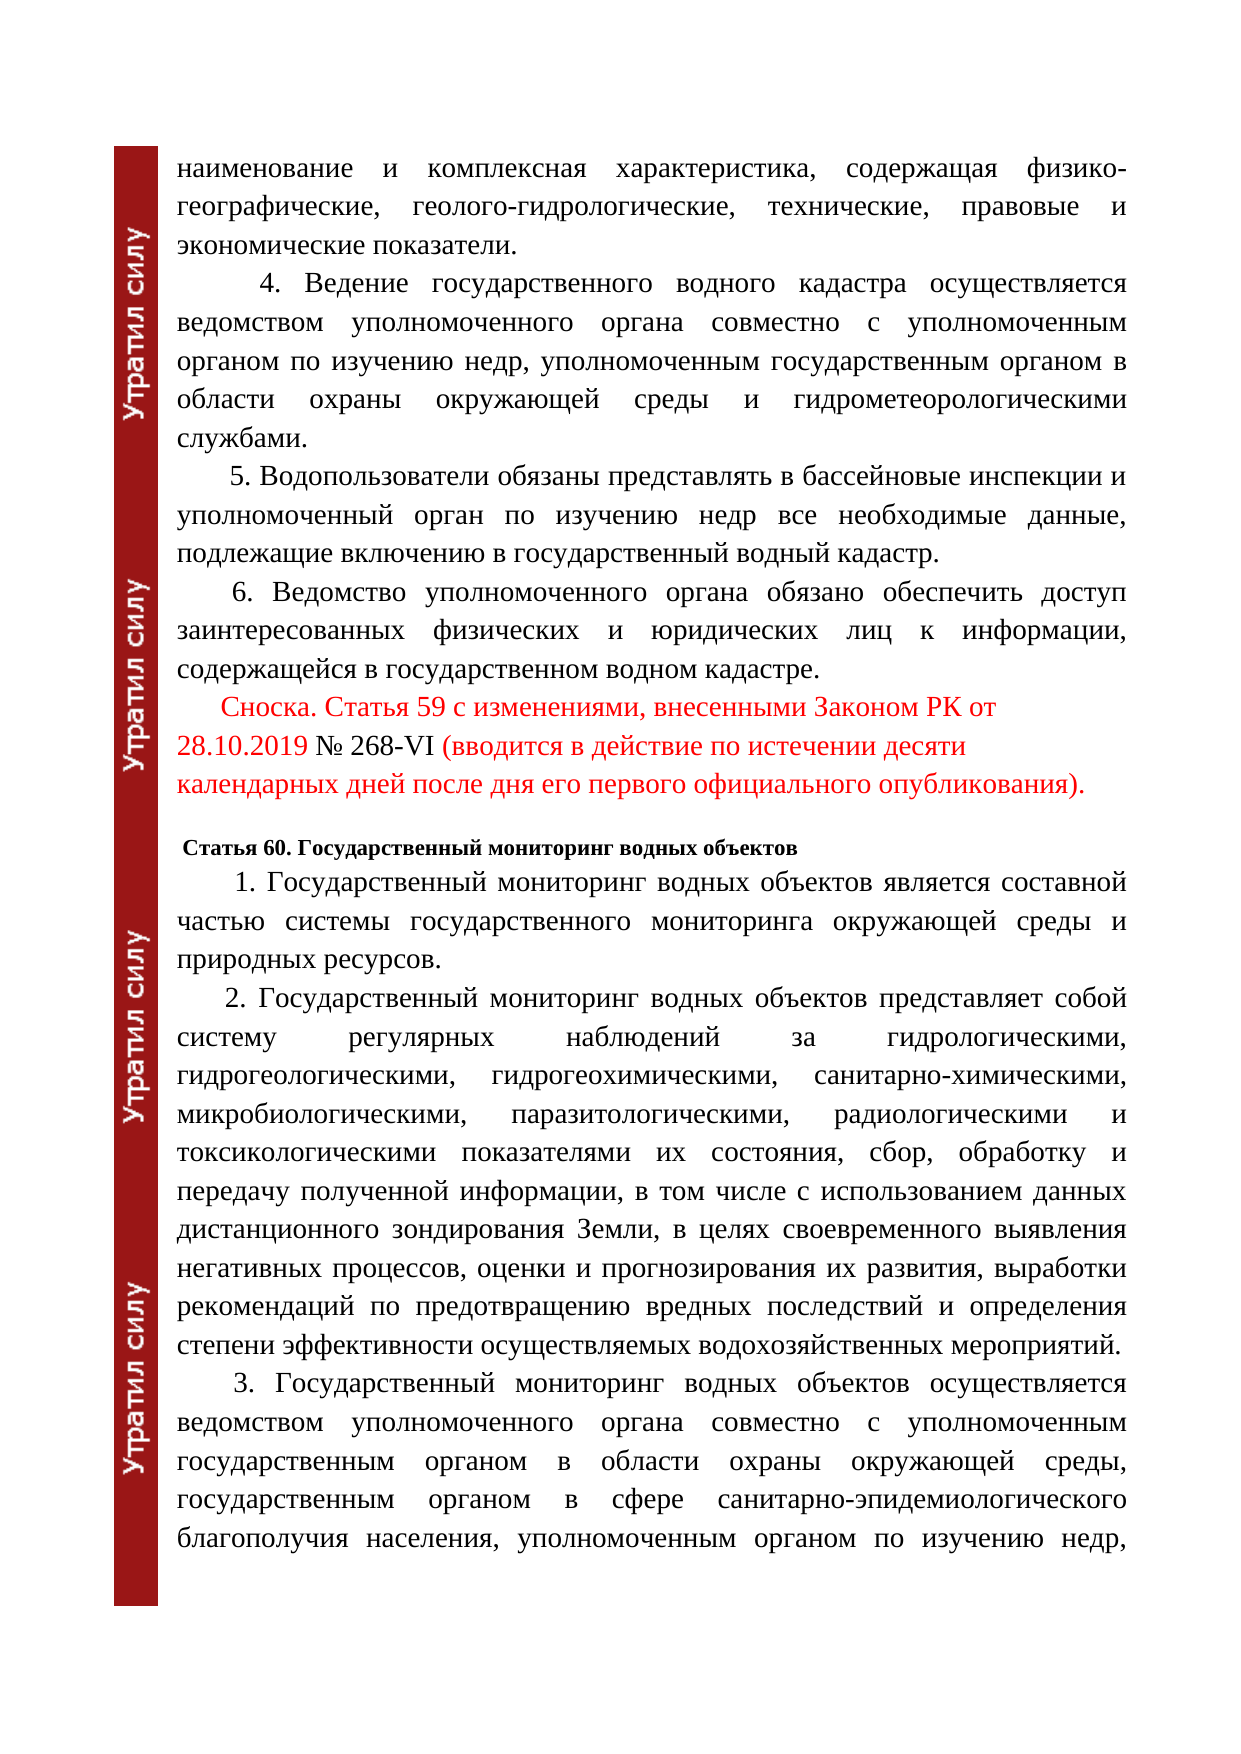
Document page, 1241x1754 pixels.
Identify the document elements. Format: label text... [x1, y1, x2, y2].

text Статья 60. Государственный мониторинг водных объектов [112, 834, 1128, 861]
picture [114, 569, 158, 574]
picture [114, 975, 158, 980]
text 1. Государственный мониторинг водных объектов является составной частью системы государственного мониторинга окружающей среды и природных ресурсов. [112, 864, 1128, 975]
picture [114, 684, 158, 689]
text 6. Ведомство уполномоченного органа обязано обеспечить доступ заинтересованных физических и юридических лиц к информации, содержащейся в государственном водном кадастре. [112, 574, 1128, 684]
picture [114, 146, 158, 150]
text 2. Государственный мониторинг водных объектов представляет собой систему регулярных наблюдений за гидрологическими, гидрогеологическими, гидрогеохимическими, санитарно-химическими, микробиологическими, паразитологическими, радиологическими и токсикологическими показателями их состояния, сбор, обработку и передачу полученной информации, в том числе с использованием данных дистанционного зондирования Земли, в целях своевременного выявления негативных процессов, оценки и прогнозирования их развития, выработки рекомендаций по предотвращению вредных последствий и определения степени эффективности осуществляемых водохозяйственных мероприятий. [112, 980, 1128, 1361]
picture [114, 1361, 158, 1366]
picture [114, 830, 158, 834]
text Сноска. Статья 59 с изменениями, внесенными Законом РК от 28.10.2019 № 268-VI (вводится в действие по истечении десяти календарных дней после дня его первого официального опубликования). [112, 689, 1128, 830]
picture [114, 453, 158, 458]
text 4. Ведение государственного водного кадастра осуществляется ведомством уполномоченного органа совместно с уполномоченным органом по изучению недр, уполномоченным государственным органом в области охраны окружающей среды и гидрометеорологическими службами. [112, 266, 1128, 453]
picture [114, 1553, 158, 1606]
text 5. Водопользователи обязаны представлять в бассейновые инспекции и уполномоченный орган по изучению недр все необходимые данные, подлежащие включению в государственный водный кадастр. [112, 458, 1128, 569]
picture [114, 261, 158, 266]
